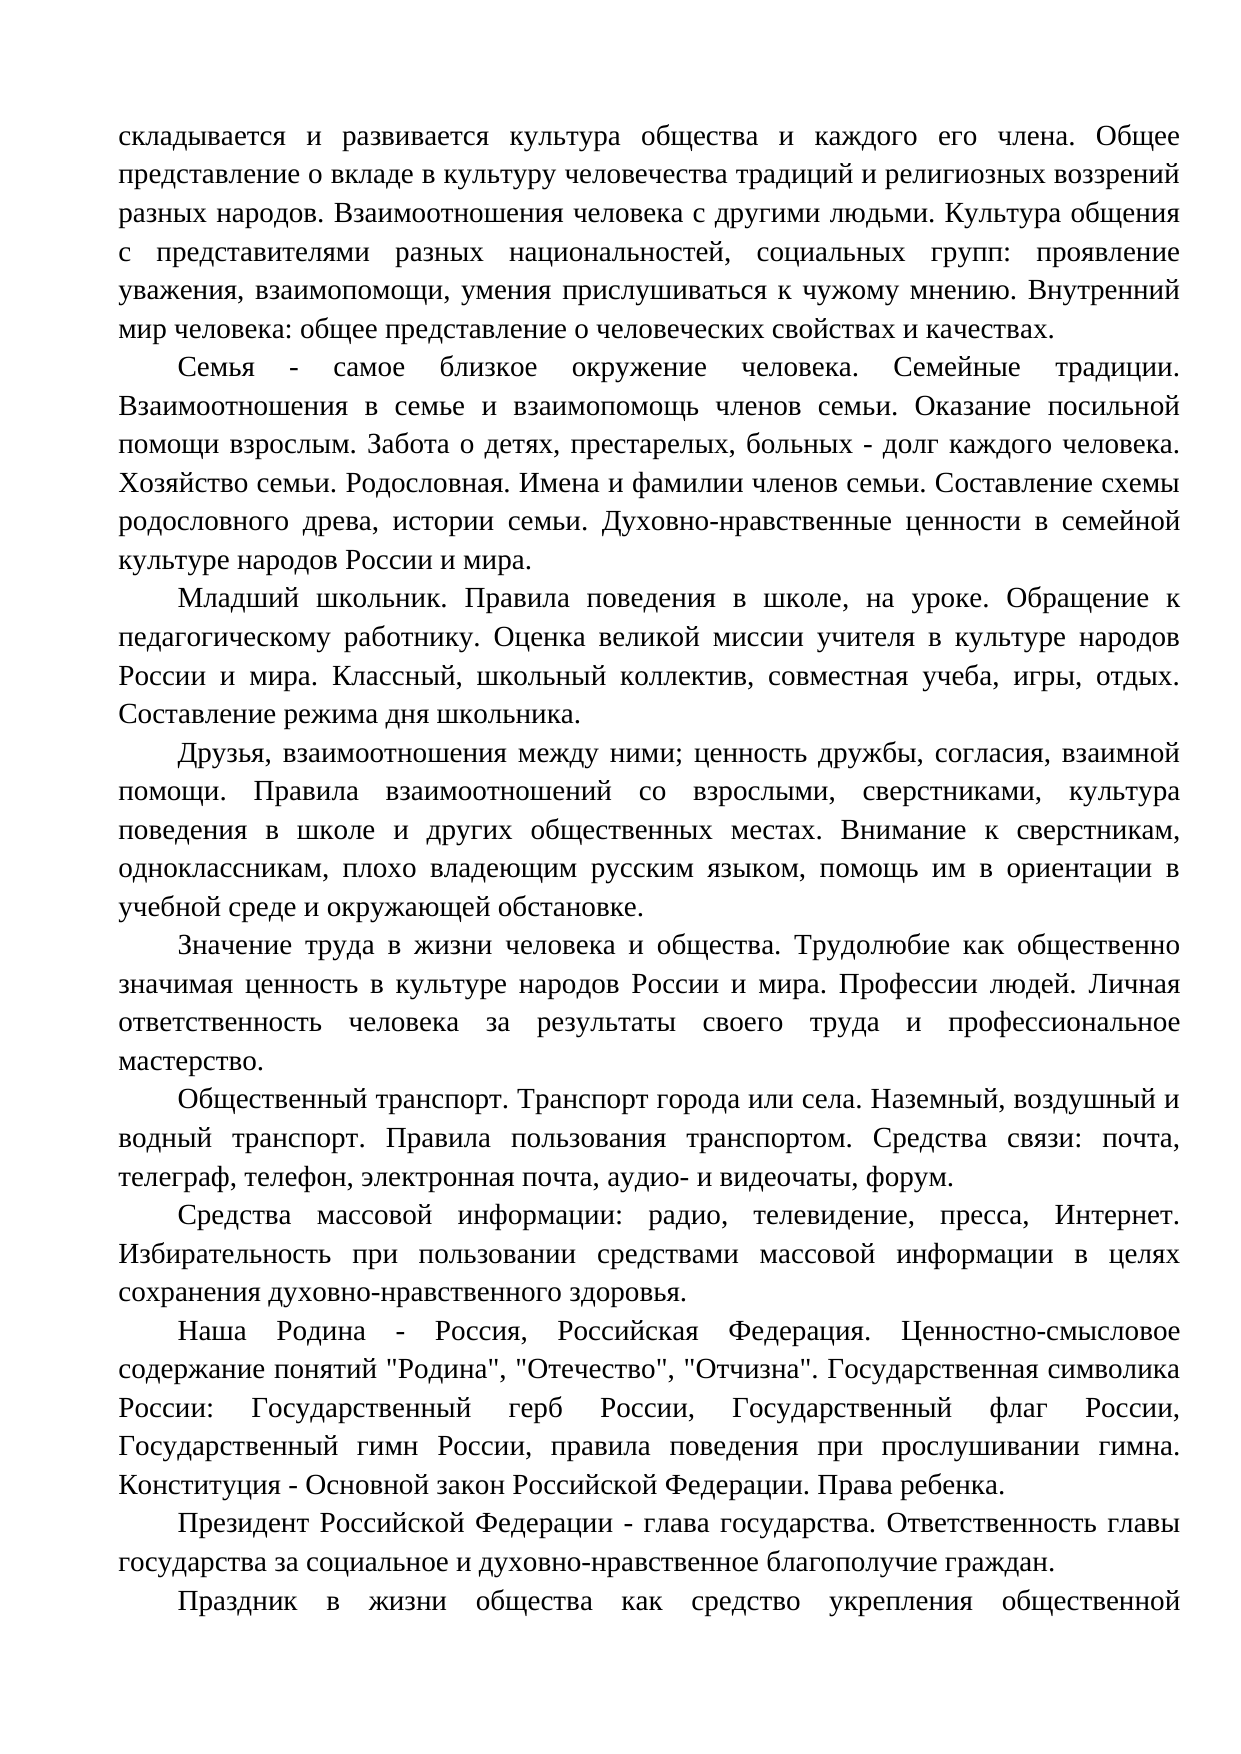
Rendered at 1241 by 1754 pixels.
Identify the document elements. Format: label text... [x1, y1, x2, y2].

text Значение труда в жизни человека и общества. Трудолюбие как общественно значимая ценность в культуре народов России и мира. Профессии людей. Личная ответственность человека за результаты своего труда и профессиональное мастерство. [118, 927, 1181, 1077]
text Младший школьник. Правила поведения в школе, на уроке. Обращение к педагогическому работнику. Оценка великой миссии учителя в культуре народов России и мира. Классный, школьный коллектив, совместная учеба, игры, отдых. Составление режима дня школьника. [118, 581, 1181, 730]
text Средства массовой информации: радио, телевидение, пресса, Интернет. Избирательность при пользовании средствами массовой информации в целях сохранения духовно-нравственного здоровья. [118, 1197, 1181, 1308]
text Президент Российской Федерации - глава государства. Ответственность главы государства за социальное и духовно-нравственное благополучие граждан. [118, 1506, 1181, 1578]
text Друзья, взаимоотношения между ними; ценность дружбы, согласия, взаимной помощи. Правила взаимоотношений со взрослыми, сверстниками, культура поведения в школе и других общественных местах. Внимание к сверстникам, одноклассникам, плохо владеющим русским языком, помощь им в ориентации в учебной среде и окружающей обстановке. [118, 735, 1181, 922]
text Общественный транспорт. Транспорт города или села. Наземный, воздушный и водный транспорт. Правила пользования транспортом. Средства связи: почта, телеграф, телефон, электронная почта, аудио- и видеочаты, форум. [118, 1082, 1181, 1192]
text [118, 118, 1181, 344]
text Семья - самое близкое окружение человека. Семейные традиции. Взаимоотношения в семье и взаимопомощь членов семьи. Оказание посильной помощи взрослым. Забота о детях, престарелых, больных - долг каждого человека. Хозяйство семьи. Родословная. Имена и фамилии членов семьи. Составление схемы родословного древа, истории семьи. Духовно-нравственные ценности в семейной культуре народов России и мира. [118, 349, 1181, 576]
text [118, 1583, 1181, 1616]
text Наша Родина - Россия, Российская Федерация. Ценностно-смысловое содержание понятий "Родина", "Отечество", "Отчизна". Государственная символика России: Государственный герб России, Государственный флаг России, Государственный гимн России, правила поведения при прослушивании гимна. Конституция - Основной закон Российской Федерации. Права ребенка. [118, 1313, 1181, 1501]
